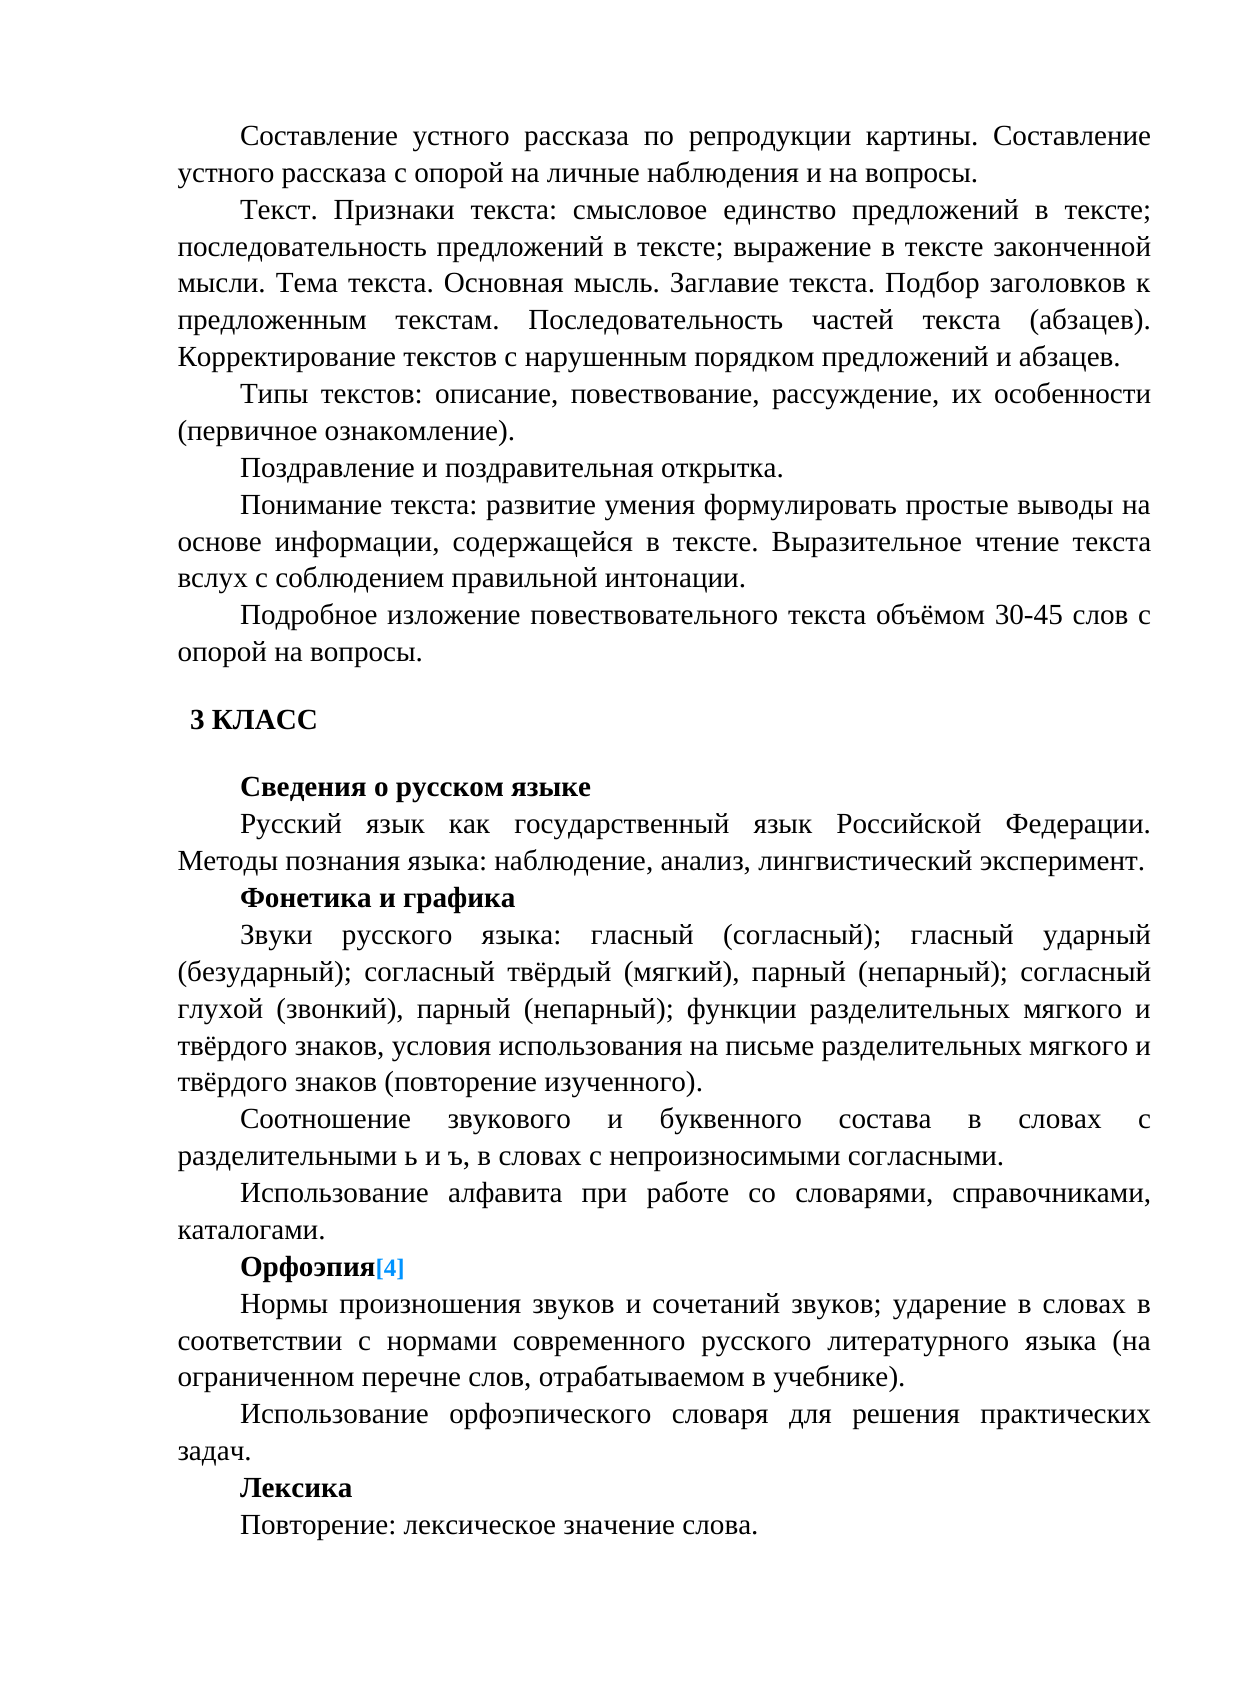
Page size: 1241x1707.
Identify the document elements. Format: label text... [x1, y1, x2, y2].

text Использование алфавита при работе со словарями, справочниками, каталогами. [177, 1175, 1152, 1246]
text Соотношение звукового и буквенного состава в словах с разделительными ь и ъ, в словах с непроизносимыми согласными. [177, 1101, 1152, 1172]
text Повторение: лексическое значение слова. [177, 1507, 1152, 1541]
text Орфоэпия[4] [177, 1249, 1152, 1282]
text Звуки русского языка: гласный (согласный); гласный ударный (безударный); согласный твёрдый (мягкий), парный (непарный); согласный глухой (звонкий), парный (непарный); функции разделительных мягкого и твёрдого знаков, условия использования на письме разделительных мягкого и твёрдого знаков (повторение изученного). [177, 917, 1152, 1098]
text Подробное изложение повествовательного текста объёмом 30-45 слов с опорой на вопросы. [177, 597, 1152, 668]
text Понимание текста: развитие умения формулировать простые выводы на основе информации, содержащейся в тексте. Выразительное чтение текста вслух с соблюдением правильной интонации. [177, 487, 1152, 594]
text Нормы произношения звуков и сочетаний звуков; ударение в словах в соответствии с нормами современного русского литературного языка (на ограниченном перечне слов, отрабатываемом в учебнике). [177, 1286, 1152, 1393]
text Использование орфоэпического словаря для решения практических задач. [177, 1396, 1152, 1467]
text 3 КЛАСС [190, 702, 1152, 736]
text Сведения о русском языке [177, 769, 1152, 803]
text Типы текстов: описание, повествование, рассуждение, их особенности (первичное ознакомление). [177, 376, 1152, 447]
text Составление устного рассказа по репродукции картины. Составление устного рассказа с опорой на личные наблюдения и на вопросы. [177, 118, 1152, 188]
text Поздравление и поздравительная открытка. [177, 450, 1152, 483]
text Текст. Признаки текста: смысловое единство предложений в тексте; последовательность предложений в тексте; выражение в тексте законченной мысли. Тема текста. Основная мысль. Заглавие текста. Подбор заголовков к предложенным текстам. Последовательность частей текста (абзацев). Корректирование текстов с нарушенным порядком предложений и абзацев. [177, 192, 1152, 373]
text Фонетика и графика [177, 880, 1152, 914]
text Русский язык как государственный язык Российской Федерации. Методы познания языка: наблюдение, анализ, лингвистический эксперимент. [177, 806, 1152, 877]
text Лексика [177, 1470, 1152, 1504]
